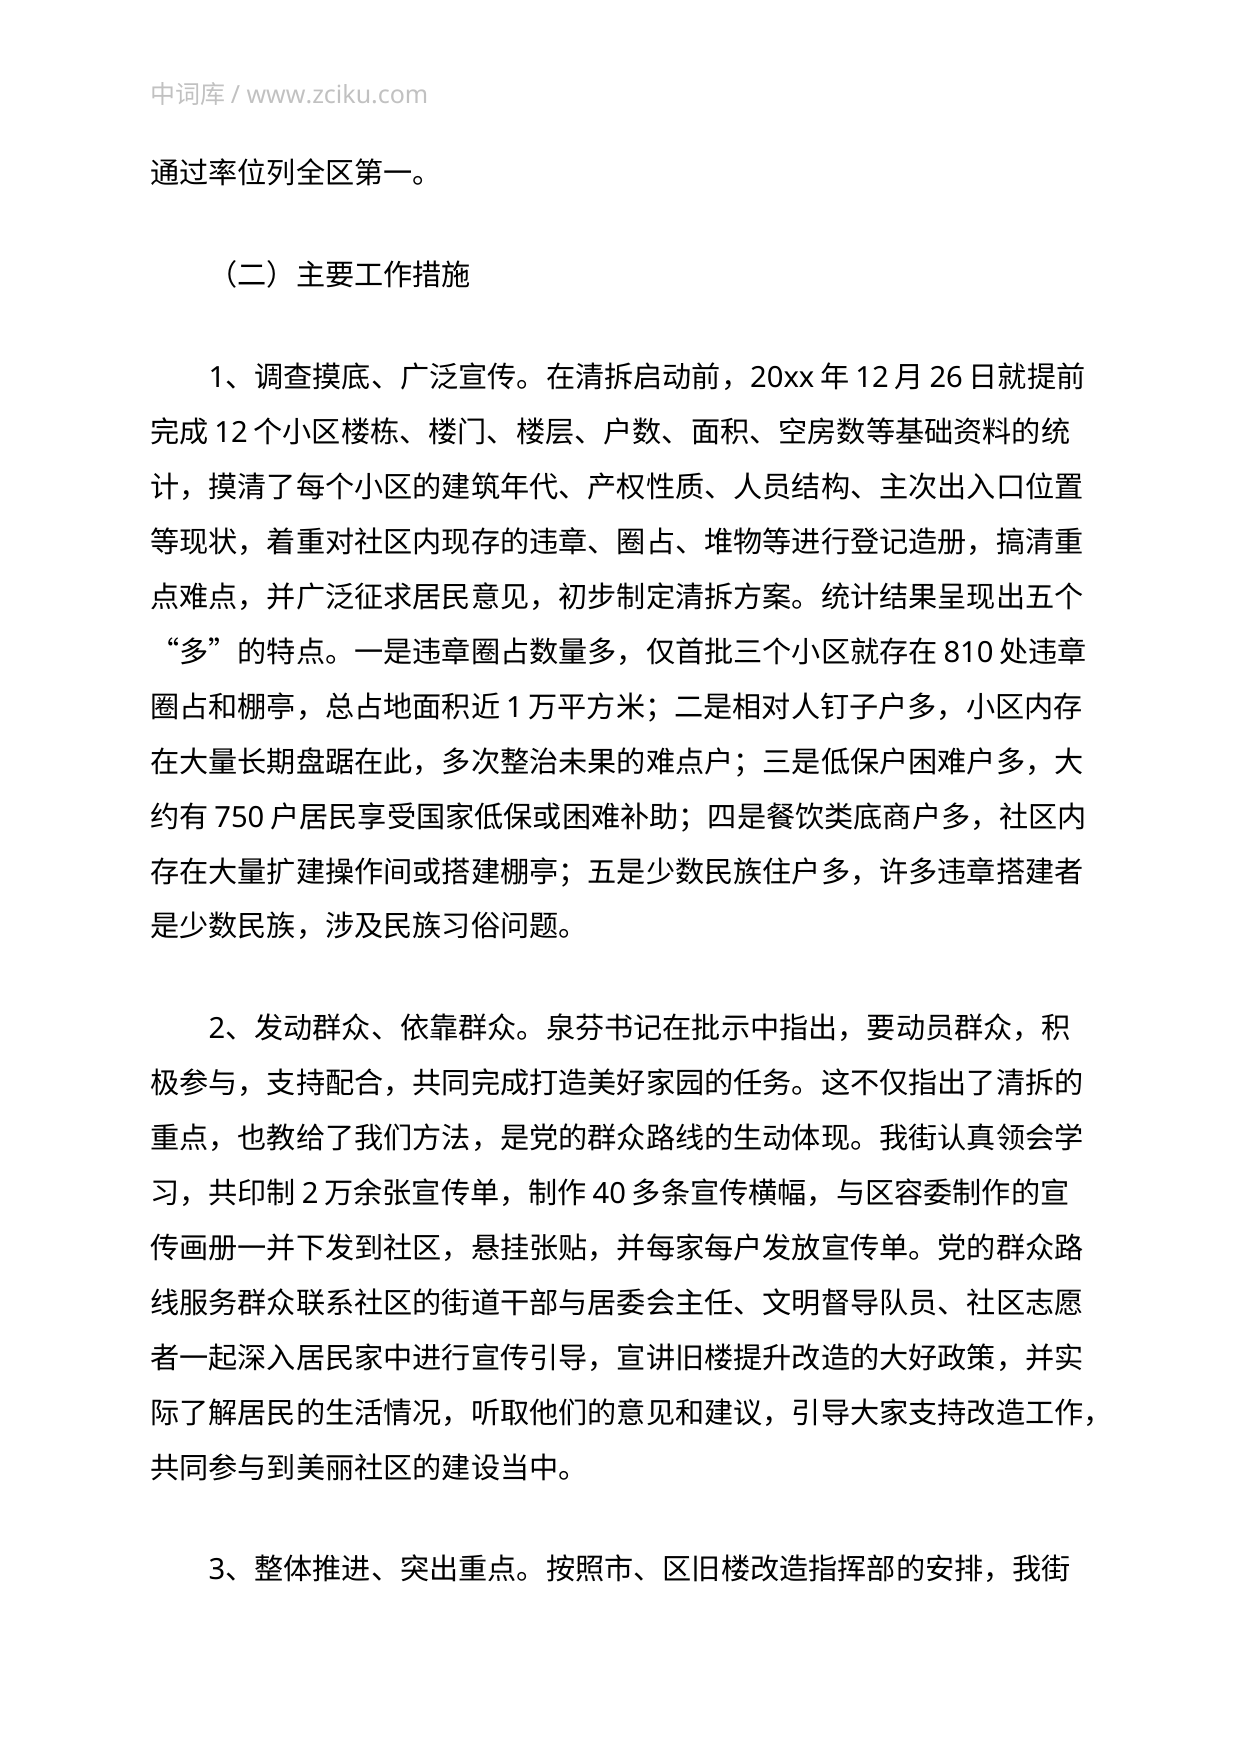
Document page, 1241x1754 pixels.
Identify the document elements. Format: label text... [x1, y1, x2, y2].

text 1、调查摸底、广泛宣传。在清拆启动前，20xx年12月26日就提前完成12个小区楼栋、楼门、楼层、户数、面积、空房数等基础资料的统计，摸清了每个小区的建筑年代、产权性质、人员结构、主次出入口位置等现状，着重对社区内现存的违章、圈占、堆物等进行登记造册，搞清重点难点，并广泛征求居民意见，初步制定清拆方案。统计结果呈现出五个“多”的特点。一是违章圈占数量多，仅首批三个小区就存在810处违章圈占和棚亭，总占地面积近1万平方米；二是相对人钉子户多，小区内存在大量长期盘踞在此，多次整治未果的难点户；三是低保户困难户多，大约有750户居民享受国家低保或困难补助；四是餐饮类底商户多，社区内存在大量扩建操作间或搭建棚亭；五是少数民族住户多，许多违章搭建者是少数民族，涉及民族习俗问题。 [150, 353, 1090, 945]
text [150, 1546, 1090, 1588]
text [150, 150, 1090, 192]
text （二）主要工作措施 [150, 252, 1090, 294]
text 2、发动群众、依靠群众。泉芬书记在批示中指出，要动员群众，积极参与，支持配合，共同完成打造美好家园的任务。这不仅指出了清拆的重点，也教给了我们方法，是党的群众路线的生动体现。我街认真领会学习，共印制2万余张宣传单，制作40多条宣传横幅，与区容委制作的宣传画册一并下发到社区，悬挂张贴，并每家每户发放宣传单。党的群众路线服务群众联系社区的街道干部与居委会主任、文明督导队员、社区志愿者一起深入居民家中进行宣传引导，宣讲旧楼提升改造的大好政策，并实际了解居民的生活情况，听取他们的意见和建议，引导大家支持改造工作，共同参与到美丽社区的建设当中。 [150, 1005, 1090, 1486]
